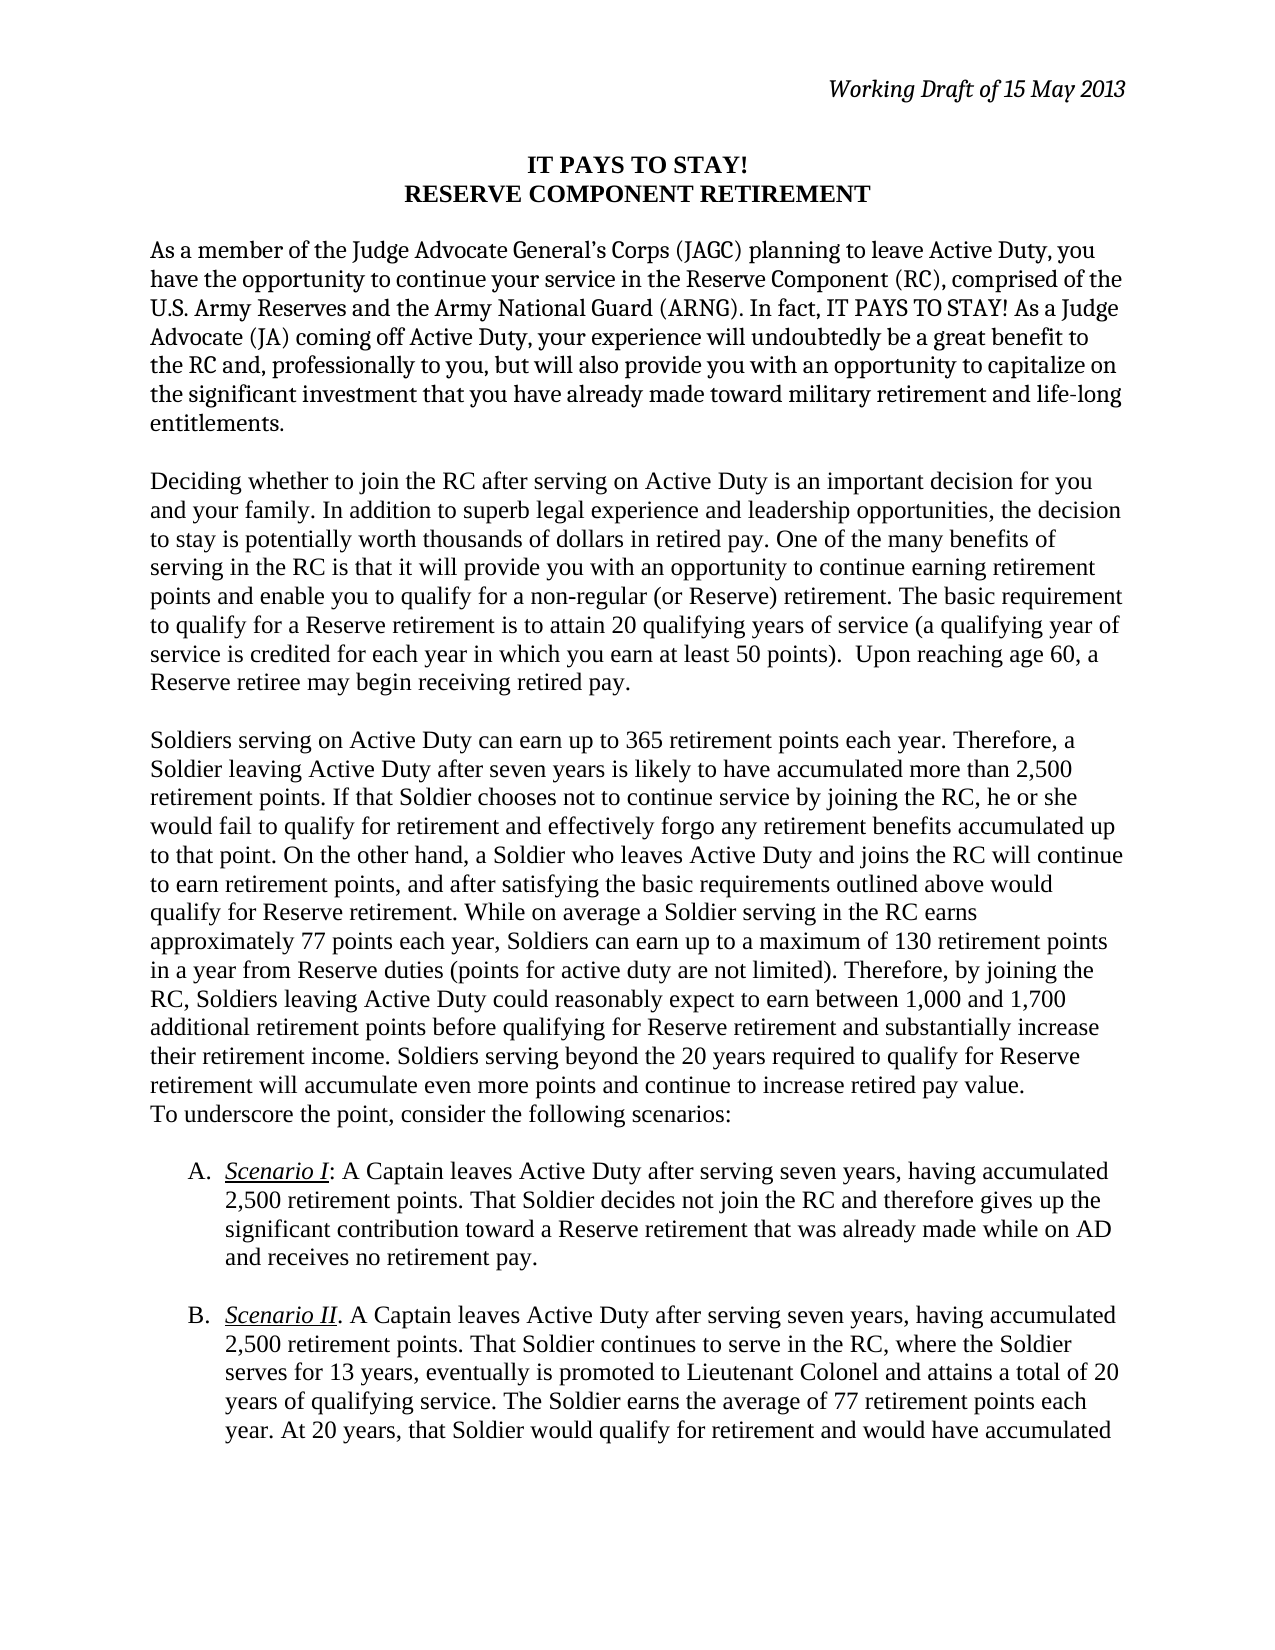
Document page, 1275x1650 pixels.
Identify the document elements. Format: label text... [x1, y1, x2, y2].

text IT PAYS TO STAY! [150, 150, 1125, 179]
text RESERVE COMPONENT RETIREMENT [150, 179, 1125, 207]
text Soldiers serving on Active Duty can earn up to 365 retirement points each year. Therefore, a Soldier leaving Active Duty after seven years is likely to have accumulated more than 2,500 retirement points. If that Soldier chooses not to continue service by joining the RC, he or she would fail to qualify for retirement and effectively forgo any retirement benefits accumulated up to that point. On the other hand, a Soldier who leaves Active Duty and joins the RC will continue to earn retirement points, and after satisfying the basic requirements outlined above would qualify for Reserve retirement. While on average a Soldier serving in the RC earns approximately 77 points each year, Soldiers can earn up to a maximum of 130 retirement points in a year from Reserve duties (points for active duty are not limited). Therefore, by joining the RC, Soldiers leaving Active Duty could reasonably expect to earn between 1,000 and 1,700 additional retirement points before qualifying for Reserve retirement and substantially increase their retirement income. Soldiers serving beyond the 20 years required to qualify for Reserve retirement will accumulate even more points and continue to increase retired pay value. [150, 725, 1125, 1099]
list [187, 1300, 1125, 1444]
text Deciding whether to join the RC after serving on Active Duty is an important decision for you and your family. In addition to superb legal experience and leadership opportunities, the decision to stay is potentially worth thousands of dollars in retired pay. One of the many benefits of serving in the RC is that it will provide you with an opportunity to continue earning retirement points and enable you to qualify for a non-regular (or Reserve) retirement. The basic requirement to qualify for a Reserve retirement is to attain 20 qualifying years of service (a qualifying year of service is credited for each year in which you earn at least 50 points). Upon reaching age 60, a Reserve retiree may begin receiving retired pay. [150, 466, 1125, 696]
text As a member of the Judge Advocate General’s Corps (JAGC) planning to leave Active Duty, you have the opportunity to continue your service in the Reserve Component (RC), comprised of the U.S. Army Reserves and the Army National Guard (ARNG). In fact, IT PAYS TO STAY! As a Judge Advocate (JA) coming off Active Duty, your experience will undoubtedly be a great benefit to the RC and, professionally to you, but will also provide you with an opportunity to capitalize on the significant investment that you have already made toward military retirement and life-long entitlements. [150, 236, 1125, 437]
text To underscore the point, consider the following scenarios: [150, 1099, 1125, 1127]
list Scenario I: A Captain leaves Active Duty after serving seven years, having accumulated 2,500 retirement points. That Soldier decides not join the RC and therefore gives up the significant contribution toward a Reserve retirement that was already made while on AD and receives no retirement pay. [187, 1156, 1125, 1271]
